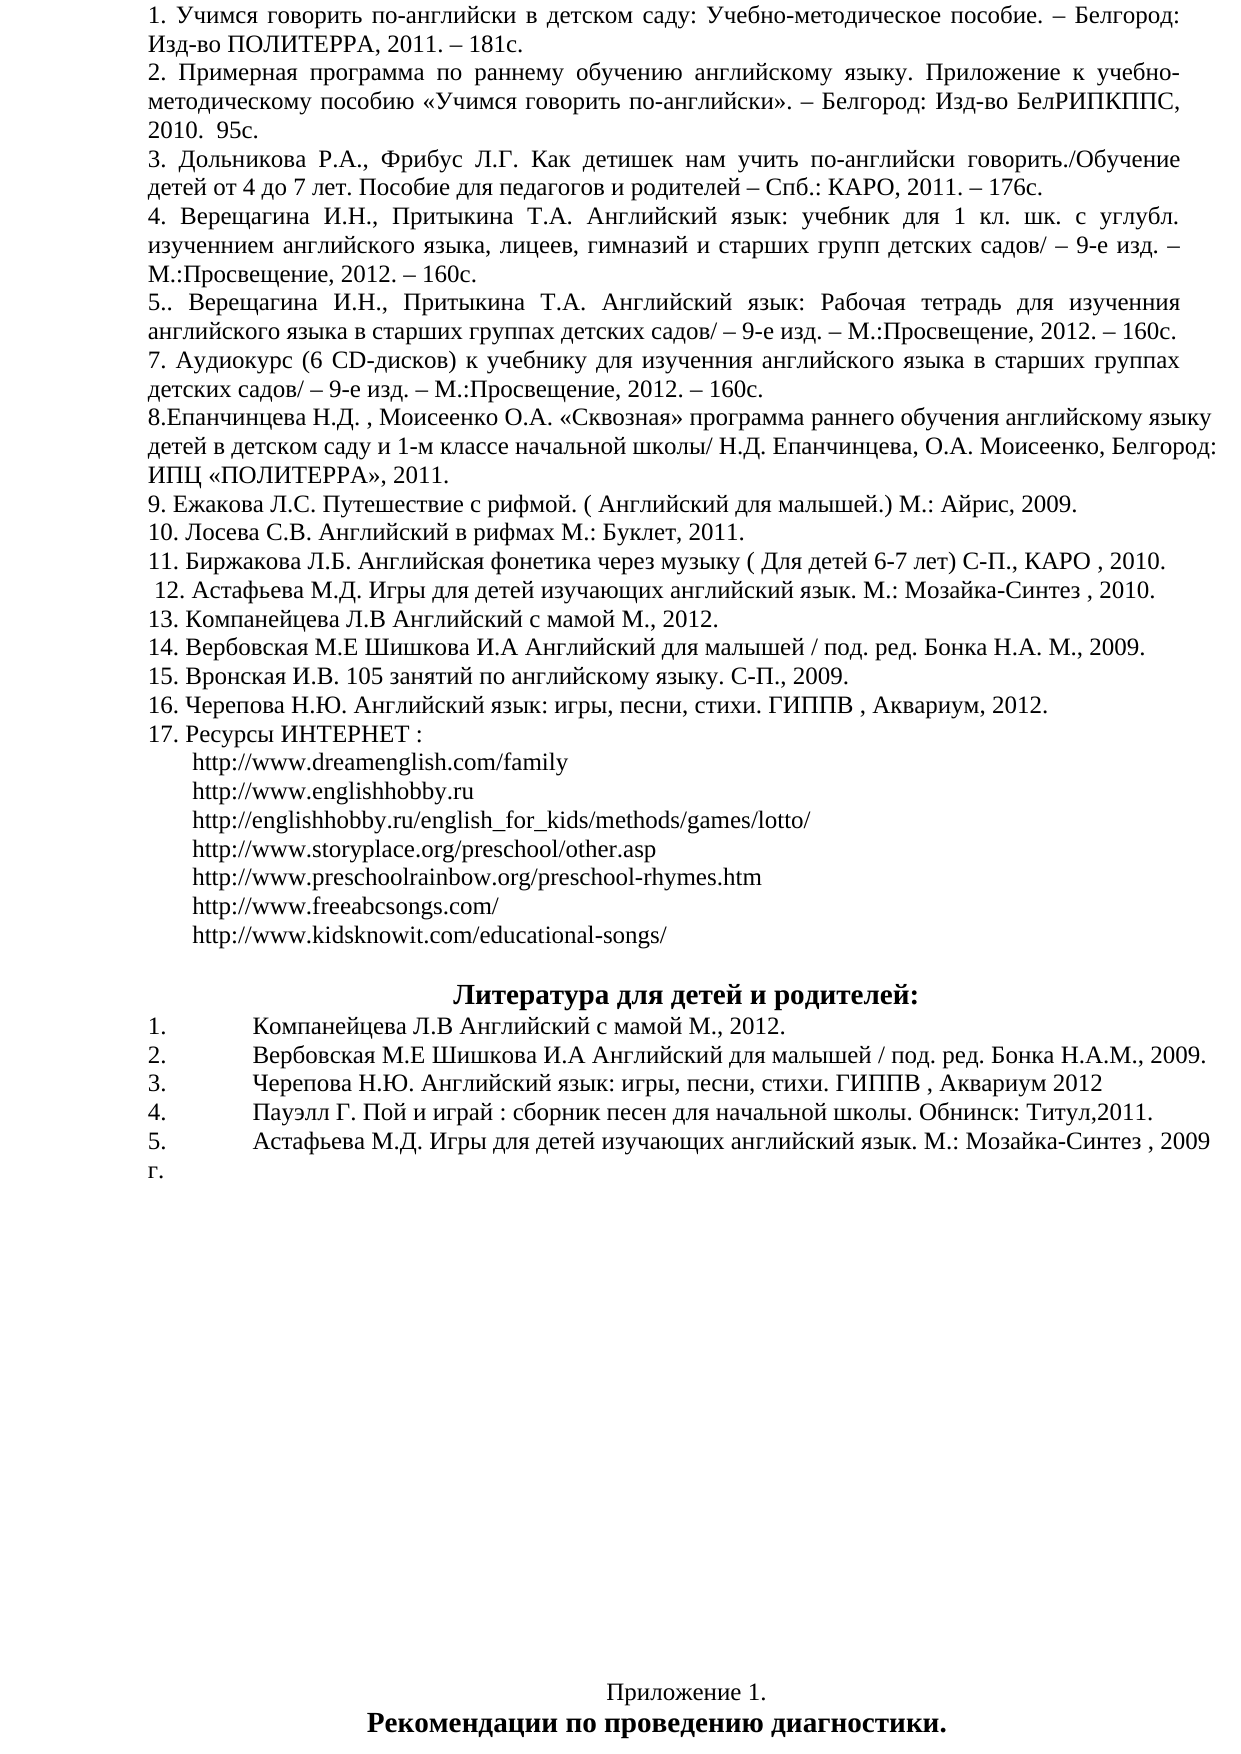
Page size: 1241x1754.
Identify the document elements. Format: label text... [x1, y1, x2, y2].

text 16. Черепова Н.Ю. Английский язык: игры, песни, стихи. ГИППВ , Аквариум, 2012. [148, 690, 1225, 719]
text Литература для детей и родителей: [148, 977, 1225, 1011]
text http://www.kidsknowit.com/educational-songs/ [148, 920, 1225, 949]
text 17. Ресурсы ИНТЕРНЕТ : [148, 719, 1225, 747]
text Рекомендации по проведению диагностики. [148, 1706, 1166, 1739]
text 13. Компанейцева Л.В Английский с мамой М., 2012. [148, 604, 1225, 632]
text http://englishhobby.ru/english_for_kids/methods/games/lotto/ [148, 805, 1225, 834]
list Черепова Н.Ю. Английский язык: игры, песни, стихи. ГИППВ , Аквариум 2012 [148, 1068, 1225, 1097]
list Пауэлл Г. Пой и играй : сборник песен для начальной школы. Обнинск: Титул,2011. [148, 1097, 1225, 1126]
text 1. Учимся говорить по-английски в детском саду: Учебно-методическое пособие. – Белгород: Изд-во ПОЛИТЕРРА, 2011. – 181с. [148, 0, 1181, 57]
text Приложение 1. [103, 1677, 1240, 1706]
list 8.Епанчинцева Н.Д. , Моисеенко О.А. «Сквозная» программа раннего обучения английскому языку детей в детском саду и 1-м классе начальной школы/ Н.Д. Епанчинцева, О.А. Моисеенко, Белгород: ИПЦ «ПОЛИТЕРРА», 2011. [148, 402, 1225, 489]
text http://www.preschoolrainbow.org/preschool-rhymes.htm [148, 862, 1225, 891]
text 11. Биржакова Л.Б. Английская фонетика через музыку ( Для детей 6-7 лет) С-П., КАРО , 2010. [148, 546, 1225, 575]
text 2. Примерная программа по раннему обучению английскому языку. Приложение к учебно-методическому пособию «Учимся говорить по-английски». – Белгород: Изд-во БелРИПКППС, 2010. 95с. [148, 57, 1181, 144]
text 5.. Верещагина И.Н., Притыкина Т.А. Английский язык: Рабочая тетрадь для изученния английского языка в старших группах детских садов/ – 9-е изд. – М.:Просвещение, 2012. – 160с. [148, 287, 1181, 345]
text http://www.storyplace.org/preschool/other.asp [148, 834, 1225, 862]
list Компанейцева Л.В Английский с мамой М., 2012. [148, 1011, 1225, 1040]
text 3. Дольникова Р.А., Фрибус Л.Г. Как детишек нам учить по-английски говорить./Обучение детей от 4 до 7 лет. Пособие для педагогов и родителей – Спб.: КАРО, 2011. – 176с. [148, 144, 1181, 201]
list Вербовская М.Е Шишкова И.А Английский для малышей / под. ред. Бонка Н.А.М., 2009. [148, 1040, 1225, 1068]
text 4. Верещагина И.Н., Притыкина Т.А. Английский язык: учебник для 1 кл. шк. с углубл. изученнием английского языка, лицеев, гимназий и старших групп детских садов/ – 9-е изд. – М.:Просвещение, 2012. – 160с. [148, 201, 1181, 287]
text 7. Аудиокурс (6 CD-дисков) к учебнику для изученния английского языка в старших группах детских садов/ – 9-е изд. – М.:Просвещение, 2012. – 160с. [148, 345, 1181, 402]
text http://www.englishhobby.ru [148, 776, 1225, 805]
text 14. Вербовская М.Е Шишкова И.А Английский для малышей / под. ред. Бонка Н.А. М., 2009. [148, 632, 1225, 661]
text 9. Ежакова Л.С. Путешествие с рифмой. ( Английский для малышей.) М.: Айрис, 2009. [148, 489, 1225, 517]
text http://www.freeabcsongs.com/ [148, 891, 1225, 920]
list Астафьева М.Д. Игры для детей изучающих английский язык. М.: Мозайка-Синтез , . [148, 1126, 1225, 1183]
text 10. Лосева С.В. Английский в рифмах М.: Буклет, 2011. [148, 517, 1225, 546]
text 15. Вронская И.В. 105 занятий по английскому языку. С-П., 2009. [148, 661, 1225, 690]
text http://www.dreamenglish.com/family [148, 747, 1225, 776]
text 12. Астафьева М.Д. Игры для детей изучающих английский язык. М.: Мозайка-Синтез , 2010. [148, 575, 1225, 604]
